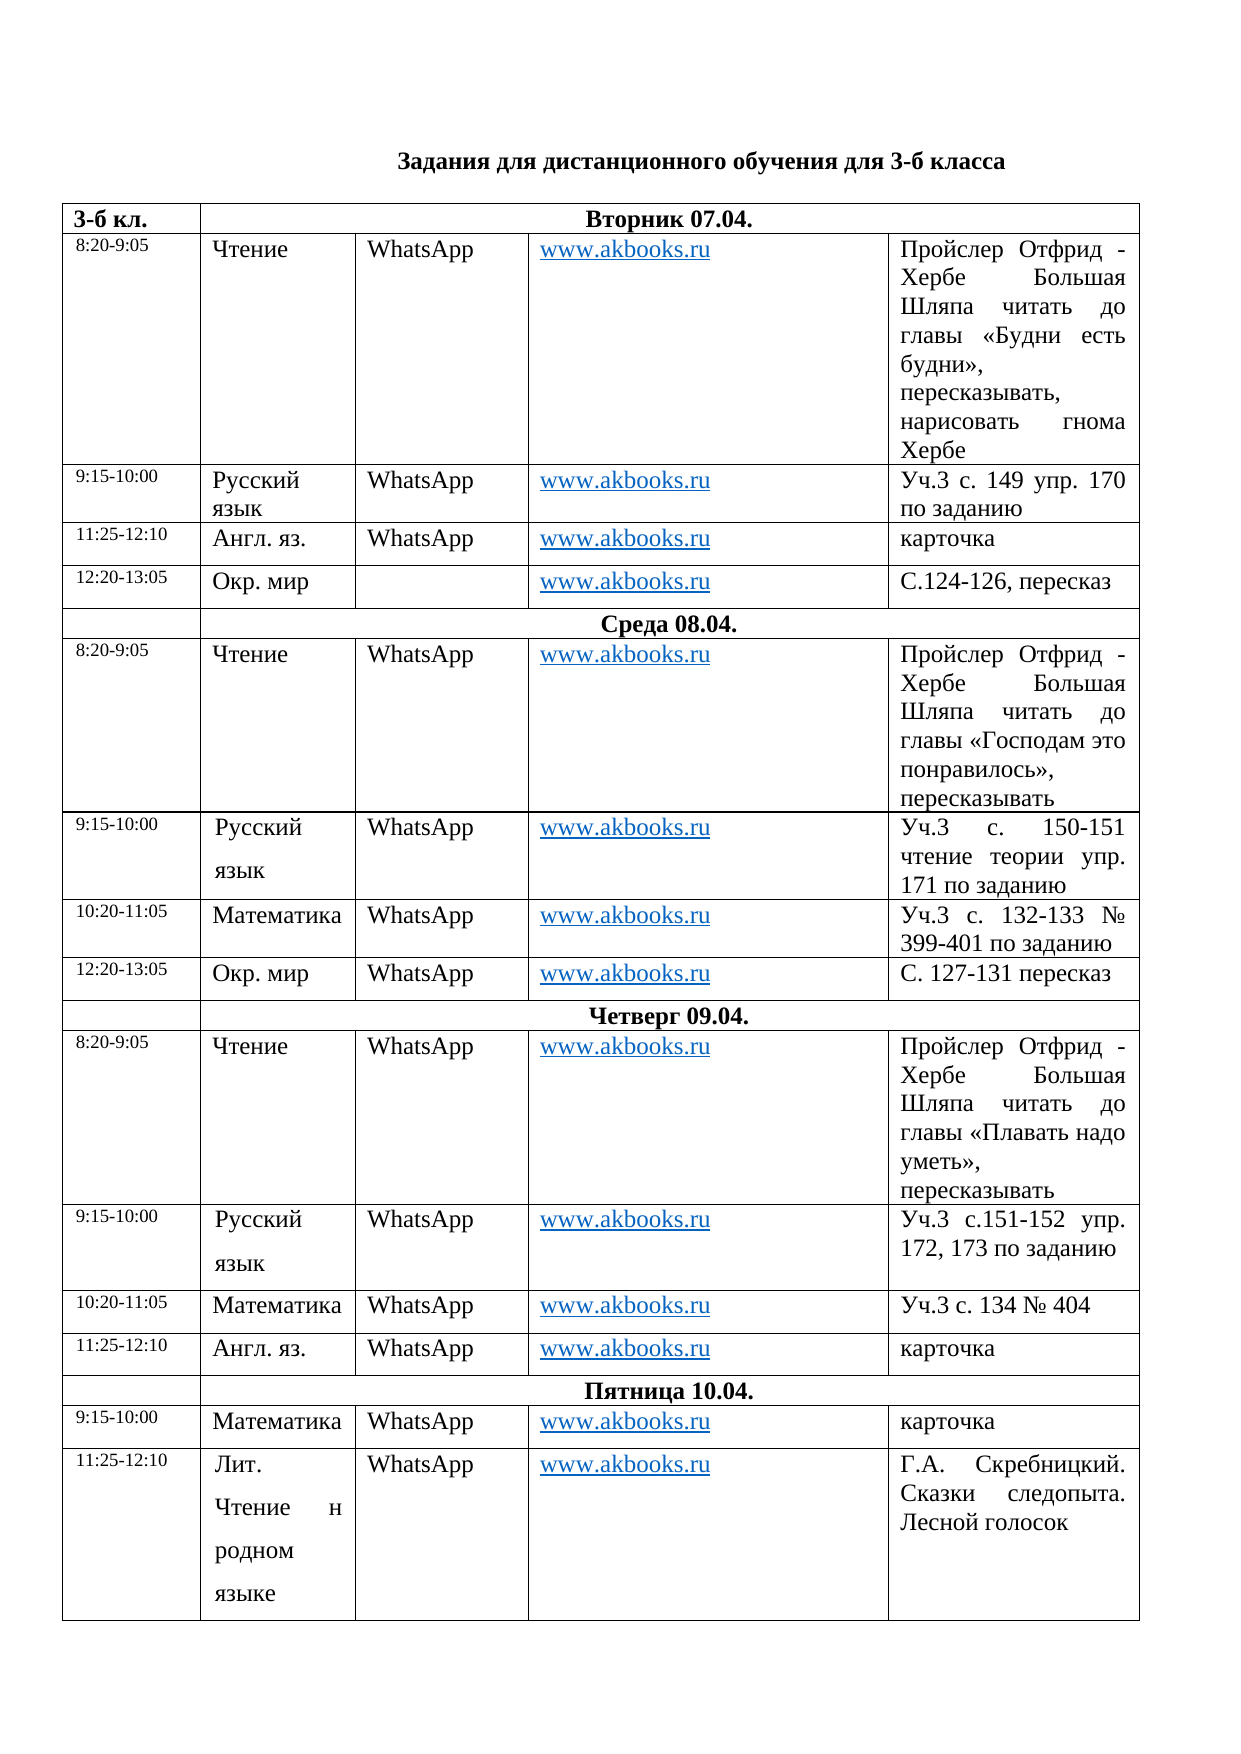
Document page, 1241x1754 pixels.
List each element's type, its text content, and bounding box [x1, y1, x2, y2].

table_cell С. 127-131 пересказ [889, 958, 1139, 1000]
table_cell Пройслер Отфрид - Хербе Большая Шляпа читать до главы «Плавать надо уметь», пересказывать [889, 1031, 1139, 1203]
table_cell Уч.3 с. 132-133 № 399-401 по заданию [889, 900, 1139, 957]
table_cell Пройслер Отфрид - Хербе Большая Шляпа читать до главы «Господам это понравилось», пересказывать [889, 639, 1139, 811]
table_cell Англ. яз. [201, 1334, 355, 1375]
table_cell WhatsApp [356, 1291, 528, 1332]
table_header Вторник 07.04. [201, 204, 1139, 233]
table_cell Четверг 09.04. [201, 1001, 1139, 1030]
table_cell 9:15-10:00 [63, 813, 200, 899]
table_cell 12:20-13:05 [63, 566, 200, 608]
table_cell Уч.3 с.151-152 упр. 172, 173 по заданию [889, 1205, 1139, 1289]
table_cell WhatsApp [356, 465, 528, 522]
table_cell [356, 566, 528, 608]
table_cell 9:15-10:00 [63, 465, 200, 522]
table_cell WhatsApp [356, 234, 528, 464]
table_cell Чтение [201, 1031, 355, 1203]
table_cell WhatsApp [356, 1449, 528, 1620]
table_cell www.akbooks.ru [529, 1031, 888, 1203]
table_cell Уч.3 с. 150-151 чтение теории упр. 171 по заданию [889, 813, 1139, 899]
table_cell WhatsApp [356, 1205, 528, 1289]
table_cell WhatsApp [356, 639, 528, 811]
table_cell WhatsApp [356, 958, 528, 1000]
table_cell карточка [889, 523, 1139, 565]
table_cell Математика [201, 900, 355, 957]
table_cell www.akbooks.ru [529, 465, 888, 522]
table_cell 10:20-11:05 [63, 1291, 200, 1332]
table_cell карточка [889, 1406, 1139, 1448]
table_cell Лит. Чтение н родном языке [201, 1449, 355, 1620]
table_cell [63, 1001, 200, 1030]
table_cell Англ. яз. [201, 523, 355, 565]
table_cell 9:15-10:00 [63, 1205, 200, 1289]
table_cell Чтение [201, 234, 355, 464]
table_cell 8:20-9:05 [63, 234, 200, 464]
table_header 3-б кл. [63, 204, 200, 233]
table_cell [63, 1376, 200, 1405]
text Задания для дистанционного обучения для 3-б класса [179, 146, 1149, 175]
table_cell 8:20-9:05 [63, 639, 200, 811]
table_cell www.akbooks.ru [529, 234, 888, 464]
table_cell Уч.3 с. 134 № 404 [889, 1291, 1139, 1332]
table_cell www.akbooks.ru [529, 1205, 888, 1289]
table_cell www.akbooks.ru [529, 813, 888, 899]
table_cell WhatsApp [356, 1334, 528, 1375]
table_cell 11:25-12:10 [63, 1334, 200, 1375]
table_cell Русский язык [201, 1205, 355, 1289]
table_cell Окр. мир [201, 566, 355, 608]
table_cell 8:20-9:05 [63, 1031, 200, 1203]
table_cell WhatsApp [356, 900, 528, 957]
table_cell С.124-126, пересказ [889, 566, 1139, 608]
table_cell Среда 08.04. [201, 609, 1139, 638]
table_cell 11:25-12:10 [63, 1449, 200, 1620]
table_cell WhatsApp [356, 1406, 528, 1448]
table_cell www.akbooks.ru [529, 1449, 888, 1620]
table_cell Г.А. Скребницкий. Сказки следопыта. Лесной голосок [889, 1449, 1139, 1620]
table_cell www.akbooks.ru [529, 1334, 888, 1375]
table_cell WhatsApp [356, 523, 528, 565]
table_cell 9:15-10:00 [63, 1406, 200, 1448]
table_cell www.akbooks.ru [529, 958, 888, 1000]
table_cell www.akbooks.ru [529, 900, 888, 957]
table_cell Математика [201, 1291, 355, 1332]
table_cell [63, 609, 200, 638]
table_cell Пятница 10.04. [201, 1376, 1139, 1405]
table_cell www.akbooks.ru [529, 1406, 888, 1448]
table_cell карточка [889, 1334, 1139, 1375]
table_cell Русский язык [201, 465, 355, 522]
table_cell WhatsApp [356, 1031, 528, 1203]
table_cell Математика [201, 1406, 355, 1448]
table_cell www.akbooks.ru [529, 639, 888, 811]
table_cell WhatsApp [356, 813, 528, 899]
table_cell www.akbooks.ru [529, 566, 888, 608]
table_cell Чтение [201, 639, 355, 811]
table_cell 12:20-13:05 [63, 958, 200, 1000]
table_cell Русский язык [201, 813, 355, 899]
table_cell Окр. мир [201, 958, 355, 1000]
table_cell Уч.3 с. 149 упр. 170 по заданию [889, 465, 1139, 522]
table_cell 11:25-12:10 [63, 523, 200, 565]
table_cell Пройслер Отфрид - Хербе Большая Шляпа читать до главы «Будни есть будни», пересказывать, нарисовать гнома Хербе [889, 234, 1139, 464]
table_cell www.akbooks.ru [529, 523, 888, 565]
table_cell 10:20-11:05 [63, 900, 200, 957]
table_cell www.akbooks.ru [529, 1291, 888, 1332]
